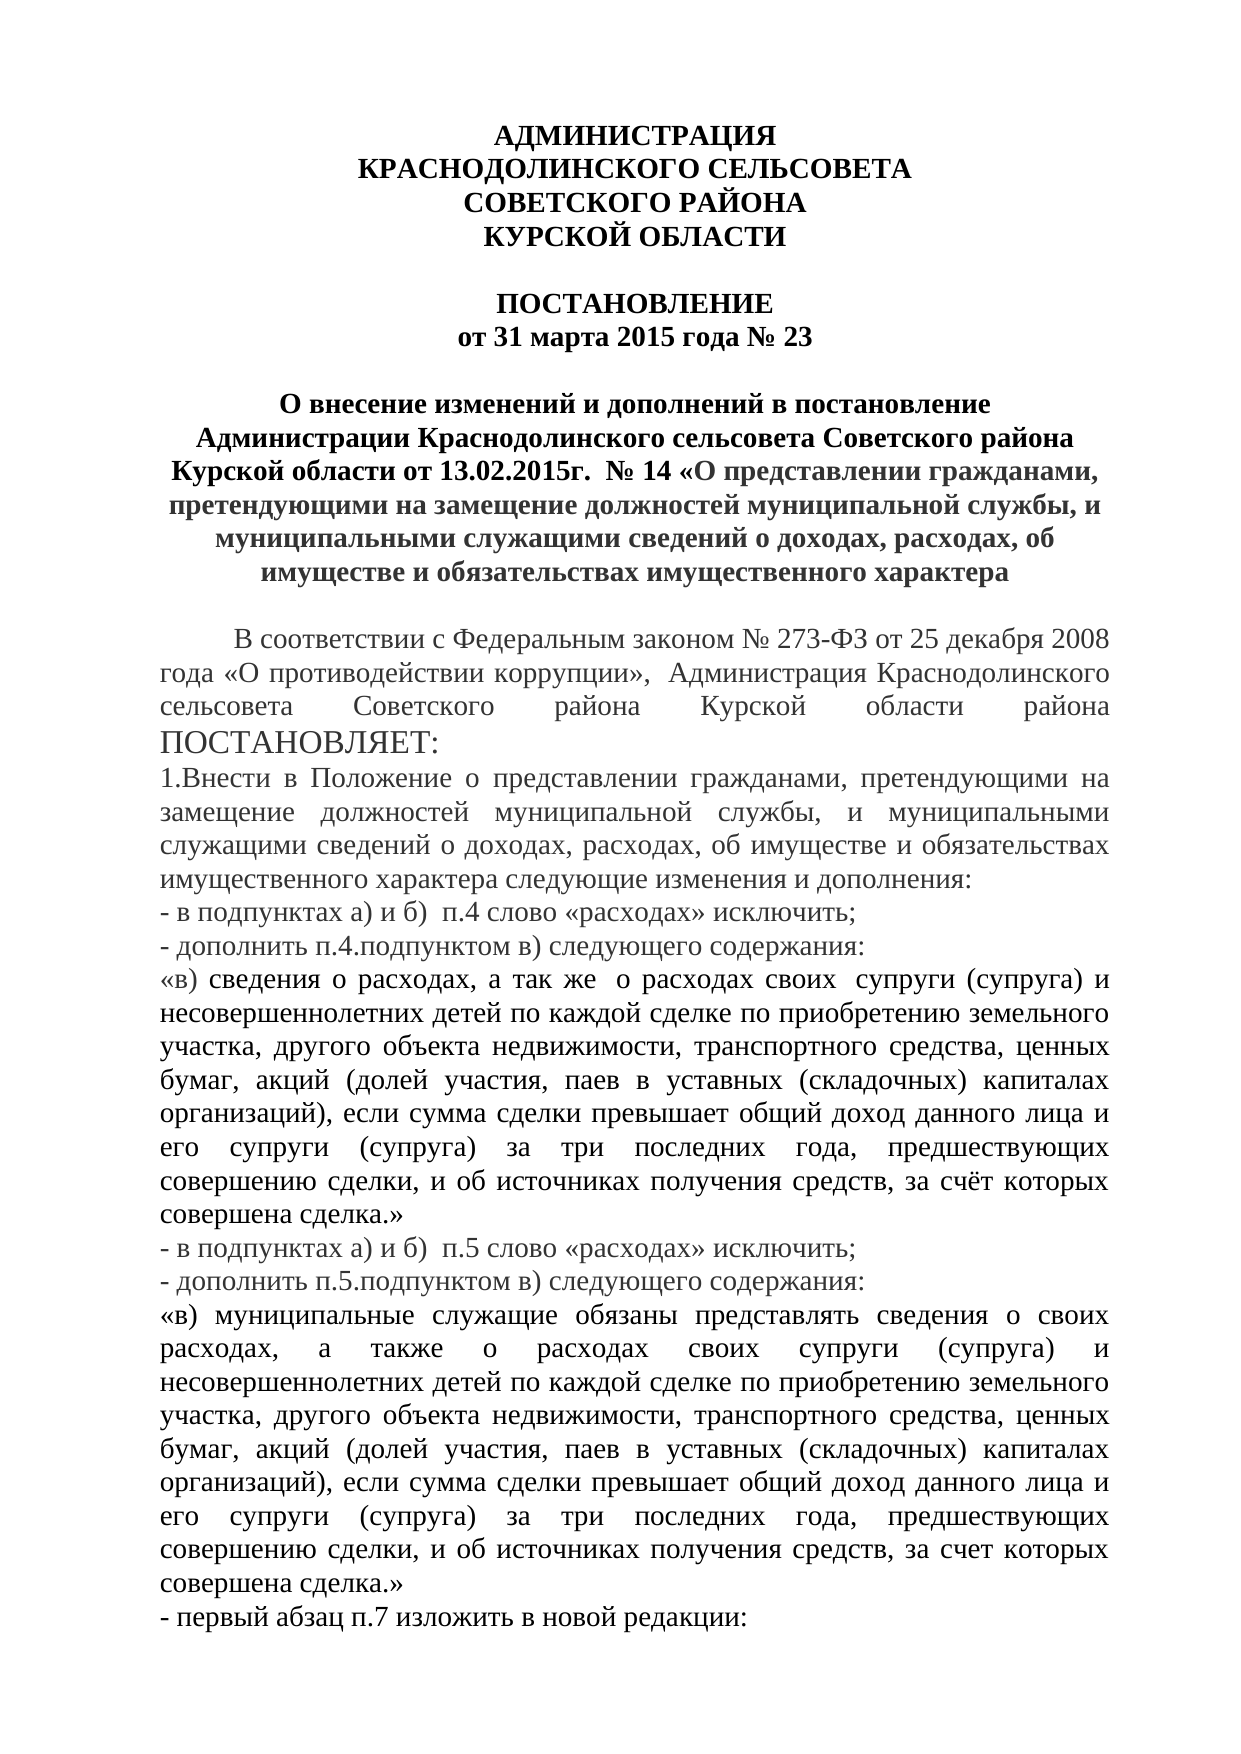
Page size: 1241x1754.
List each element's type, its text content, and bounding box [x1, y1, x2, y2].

text 1.Внести в Положение о представлении гражданами, претендующими на замещение должностей муниципальной службы, и муниципальными служащими сведений о доходах, расходах, об имуществе и обязательствах имущественного характера следующие изменения и дополнения: [159, 760, 1110, 894]
text от 31 марта 2015 года № 23 [159, 319, 1110, 353]
text КРАСНОДОЛИНСКОГО СЕЛЬСОВЕТА [159, 152, 1110, 185]
text СОВЕТСКОГО РАЙОНА [159, 185, 1110, 219]
text О внесение изменений и дополнений в постановление [159, 386, 1110, 420]
text Администрации Краснодолинского сельсовета Советского района Курской области от 13.02.2015г. № 14 «О представлении гражданами, претендующими на замещение должностей муниципальной службы, и муниципальными служащими сведений о доходах, расходах, об имуществе и обязательствах имущественного характера [159, 420, 1110, 588]
text АДМИНИСТРАЦИЯ [159, 118, 1110, 152]
text - дополнить п.4.подпунктом в) следующего содержания: [159, 928, 1110, 961]
text ПОСТАНОВЛЕНИЕ [159, 286, 1110, 319]
text - первый абзац п.7 изложить в новой редакции: [159, 1599, 1110, 1632]
text В соответствии с Федеральным законом № 273-ФЗ от 25 декабря 2008 года «О противодействии коррупции», Администрация Краснодолинского сельсовета Советского района Курской области района ПОСТАНОВЛЯЕТ: [159, 621, 1110, 760]
text КУРСКОЙ ОБЛАСТИ [159, 219, 1110, 252]
text «в) сведения о расходах, а так же о расходах своих супруги (супруга) и несовершеннолетних детей по каждой сделке по приобретению земельного участка, другого объекта недвижимости, транспортного средства, ценных бумаг, акций (долей участия, паев в уставных (складочных) капиталах организаций), если сумма сделки превышает общий доход данного лица и его супруги (супруга) за три последних года, предшествующих совершению сделки, и об источниках получения средств, за счёт которых совершена сделка.» [159, 961, 1110, 1230]
text - дополнить п.5.подпунктом в) следующего содержания: [159, 1263, 1110, 1297]
text «в) муниципальные служащие обязаны представлять сведения о своих расходах, а также о расходах своих супруги (супруга) и несовершеннолетних детей по каждой сделке по приобретению земельного участка, другого объекта недвижимости, транспортного средства, ценных бумаг, акций (долей участия, паев в уставных (складочных) капиталах организаций), если сумма сделки превышает общий доход данного лица и его супруги (супруга) за три последних года, предшествующих совершению сделки, и об источниках получения средств, за счет которых совершена сделка.» [159, 1297, 1110, 1599]
text - в подпунктах а) и б) п.5 слово «расходах» исключить; [159, 1230, 1110, 1263]
text - в подпунктах а) и б) п.4 слово «расходах» исключить; [159, 894, 1110, 928]
